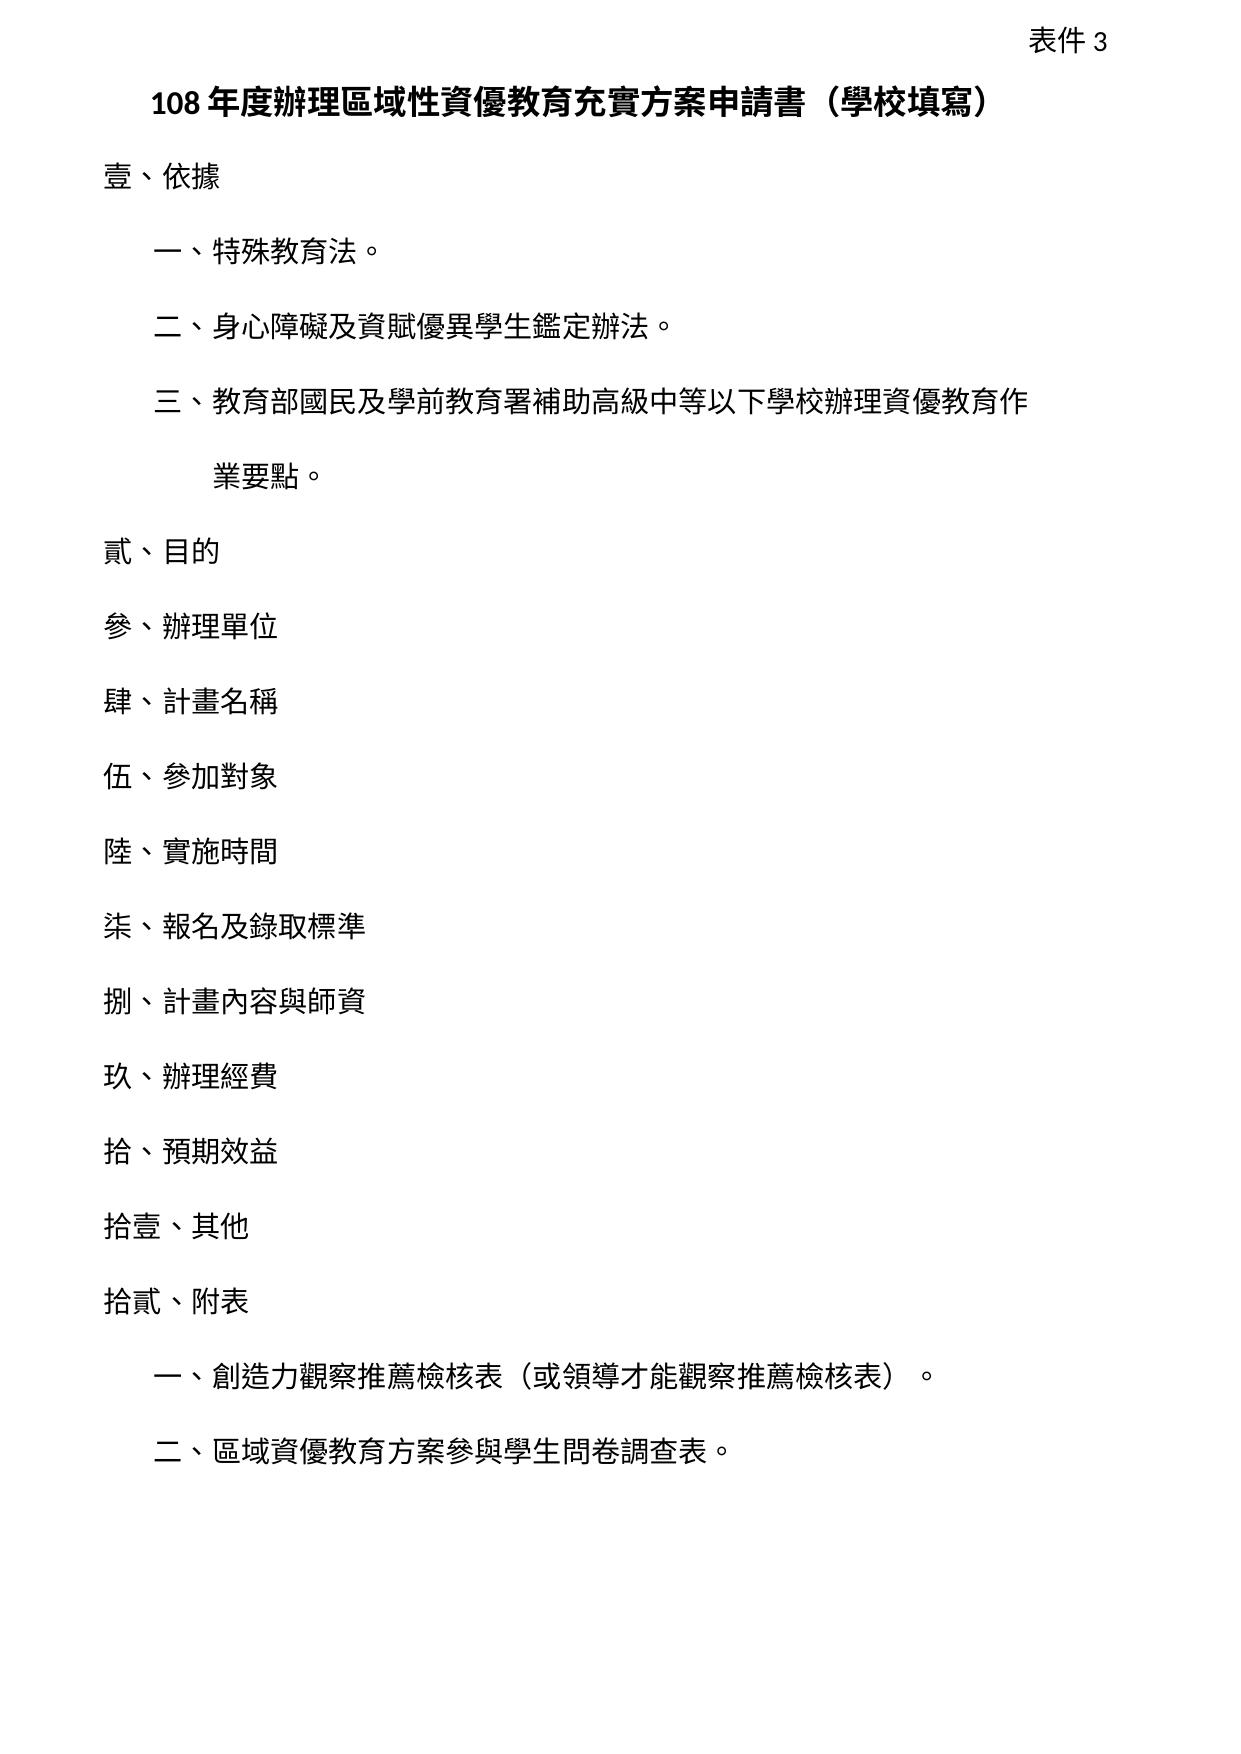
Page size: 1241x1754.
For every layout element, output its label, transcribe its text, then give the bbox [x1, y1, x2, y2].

text 玖、辦理經費 [103, 1038, 1053, 1113]
text 陸、實施時間 [103, 813, 1053, 888]
text 貳、目的 [103, 513, 1053, 588]
text 柒、報名及錄取標準 [103, 888, 1053, 963]
text 三、教育部國民及學前教育署補助高級中等以下學校辦理資優教育作業要點。 [153, 363, 1053, 513]
text 伍、參加對象 [103, 738, 1053, 813]
text 108年度辦理區域性資優教育充實方案申請書（學校填寫） [103, 63, 1053, 138]
text 拾壹、其他 [103, 1188, 1053, 1263]
text 捌、計畫內容與師資 [103, 963, 1053, 1038]
text 二、身心障礙及資賦優異學生鑑定辦法。 [153, 288, 1053, 363]
text 肆、計畫名稱 [103, 663, 1053, 738]
text 參、辦理單位 [103, 588, 1053, 663]
text 二、區域資優教育方案參與學生問卷調查表。 [153, 1413, 1053, 1488]
text 拾、預期效益 [103, 1113, 1053, 1188]
text 一、特殊教育法。 [153, 213, 1053, 288]
text 壹、依據 [103, 138, 1053, 213]
text 一、創造力觀察推薦檢核表（或領導才能觀察推薦檢核表）。 [153, 1338, 1053, 1413]
text 拾貳、附表 [103, 1263, 1053, 1338]
